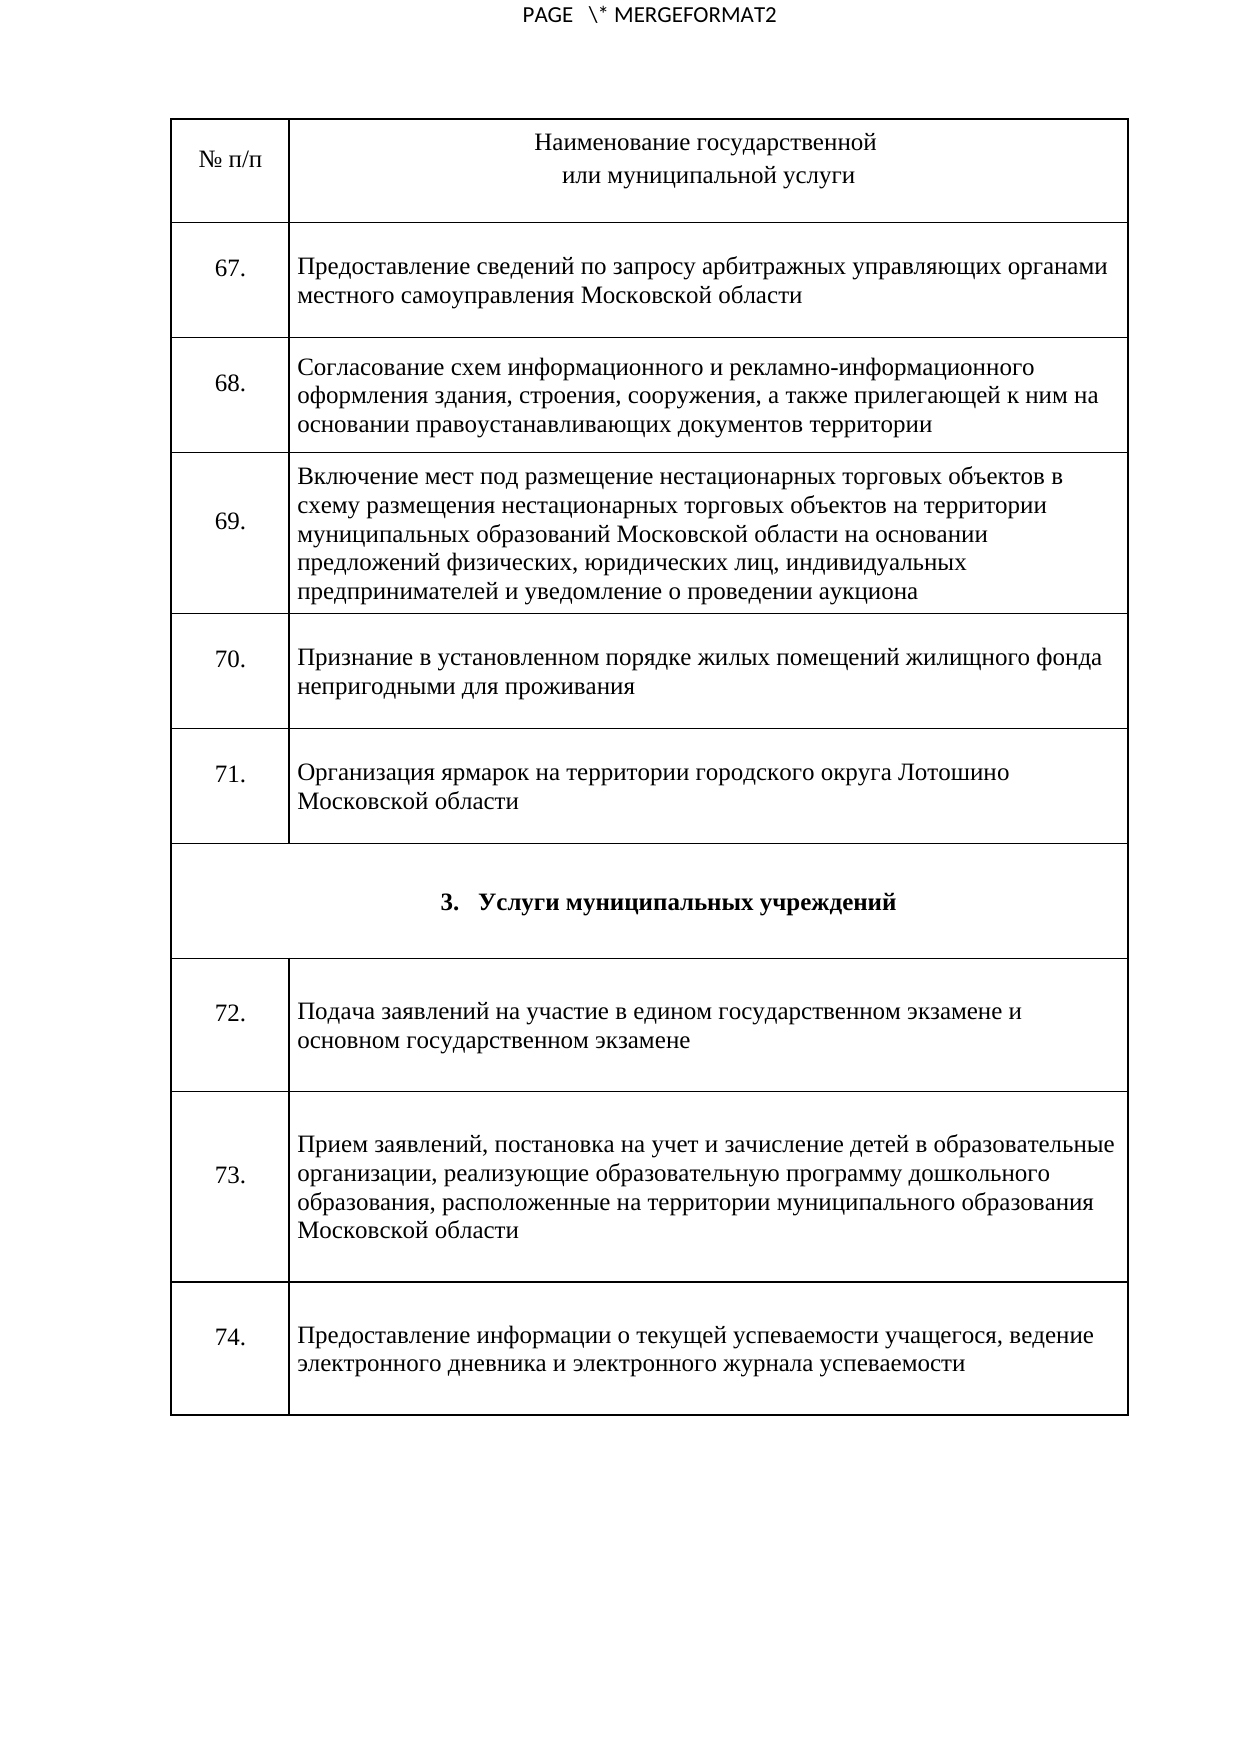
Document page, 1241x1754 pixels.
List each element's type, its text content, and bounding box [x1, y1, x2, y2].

table_cell Предоставление информации о текущей успеваемости учащегося, ведение электронного дневника и электронного журнала успеваемости [290, 1283, 1127, 1414]
table_cell Согласование схем информационного и рекламно-информационного оформления здания, строения, сооружения, а также прилегающей к ним на основании правоустанавливающих документов территории [290, 338, 1127, 452]
table_cell Организация ярмарок на территории городского округа Лотошино Московской области [290, 729, 1127, 843]
table_cell 68. [172, 338, 288, 452]
table_cell 69. [172, 453, 288, 613]
table_cell 72. [172, 959, 288, 1091]
table_header Наименование государственной или муниципальной услуги [290, 120, 1127, 222]
table_cell 71. [172, 729, 288, 843]
table_cell 67. [172, 223, 288, 337]
table_cell Подача заявлений на участие в едином государственном экзамене и основном государственном экзамене [290, 959, 1127, 1091]
table_cell 74. [172, 1283, 288, 1414]
table_cell Включение мест под размещение нестационарных торговых объектов в схему размещения нестационарных торговых объектов на территории муниципальных образований Московской области на основании предложений физических, юридических лиц, индивидуальных предпринимателей и уведомление о проведении аукциона [290, 453, 1127, 613]
table_cell Признание в установленном порядке жилых помещений жилищного фонда непригодными для проживания [290, 614, 1127, 728]
table_cell Прием заявлений, постановка на учет и зачисление детей в образовательные организации, реализующие образовательную программу дошкольного образования, расположенные на территории муниципального образования Московской области [290, 1092, 1127, 1281]
table_cell 70. [172, 614, 288, 728]
table_cell Предоставление сведений по запросу арбитражных управляющих органами местного самоуправления Московской области [290, 223, 1127, 337]
table_cell Услуги муниципальных учреждений [172, 844, 1127, 958]
table_cell 73. [172, 1092, 288, 1281]
table_header № п/п [172, 120, 288, 222]
